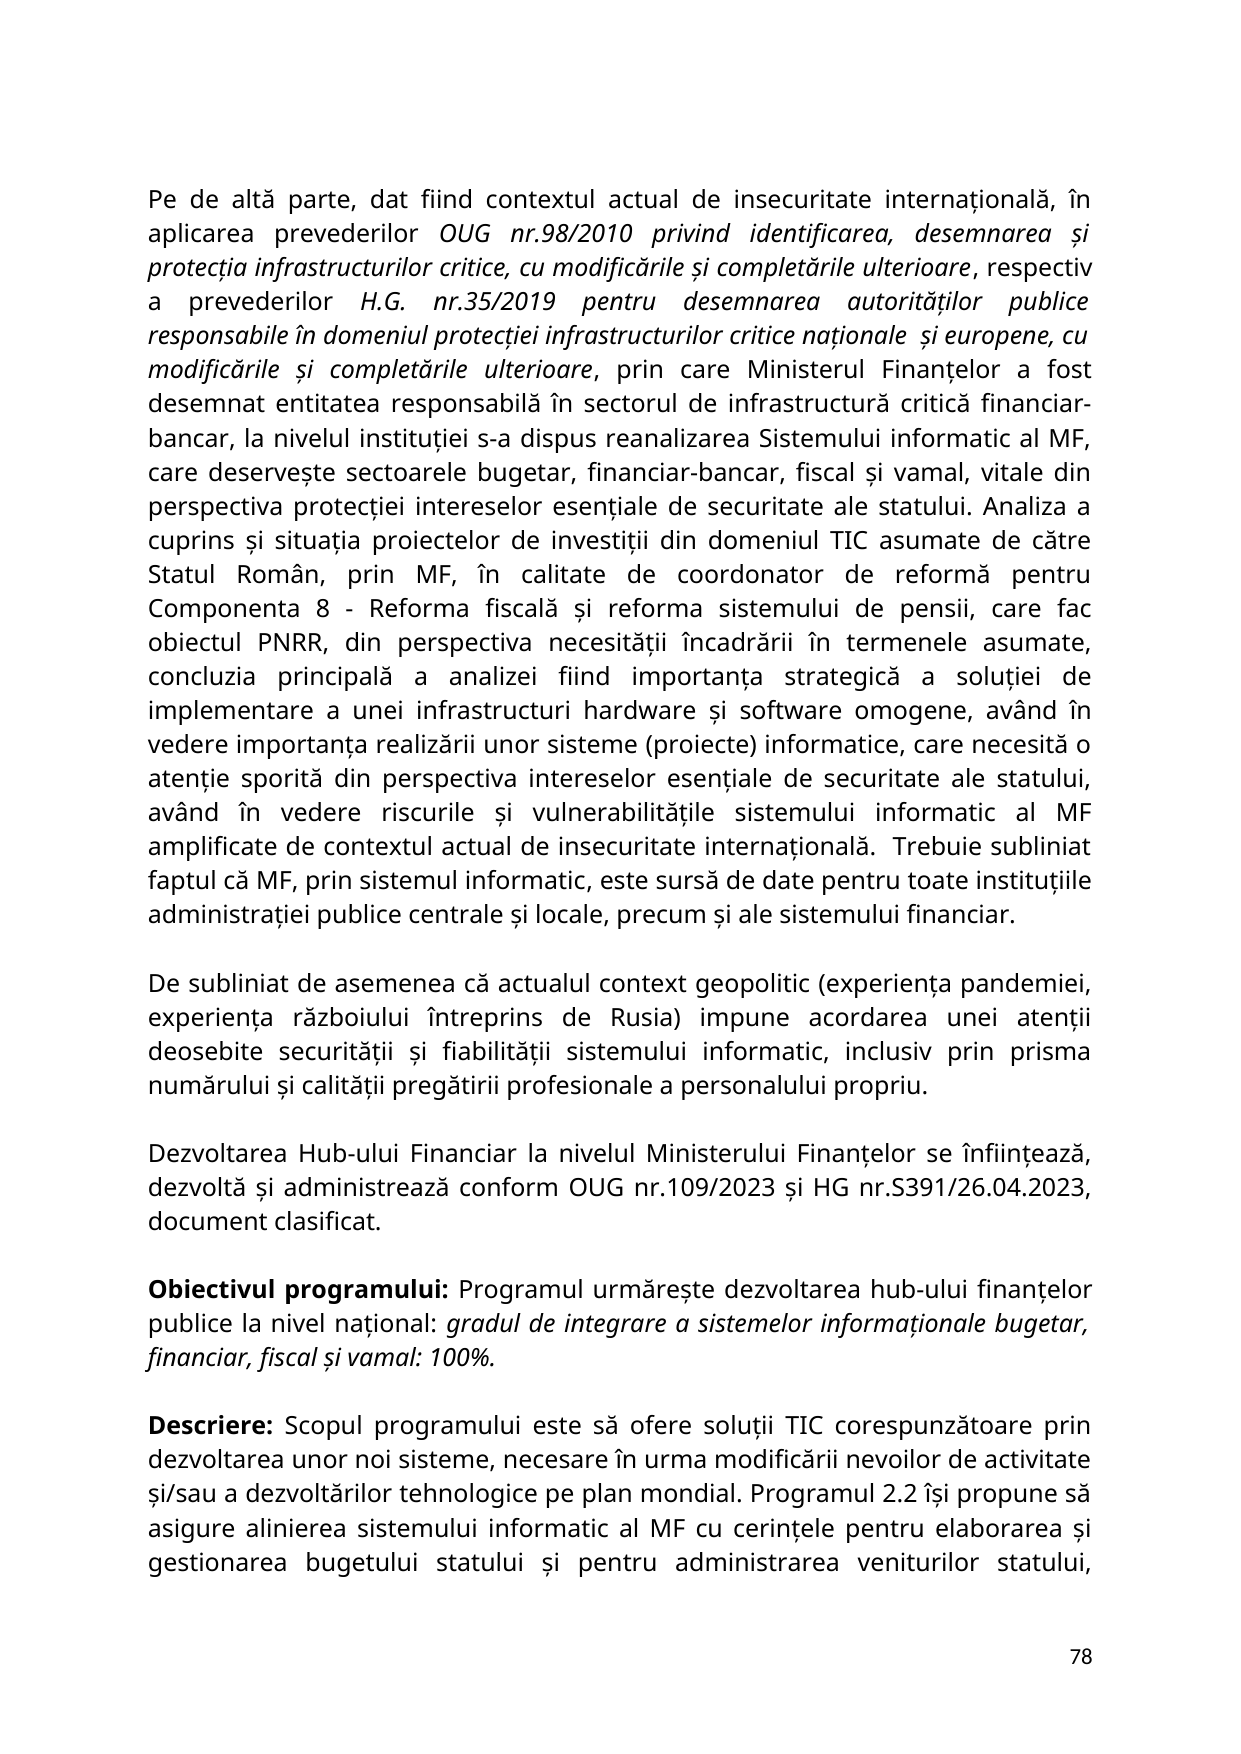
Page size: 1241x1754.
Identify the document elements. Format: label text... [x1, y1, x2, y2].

text Dezvoltarea Hub-ului Financiar la nivelul Ministerului Finanțelor se înființează, dezvoltă și administrează conform OUG nr.109/2023 și HG nr.S391/26.04.2023, document clasificat. [148, 1136, 1092, 1238]
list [148, 1408, 1092, 1578]
text De subliniat de asemenea că actualul context geopolitic (experiența pandemiei, experiența războiului întreprins de Rusia) impune acordarea unei atenții deosebite securității și fiabilității sistemului informatic, inclusiv prin prisma numărului și calității pregătirii profesionale a personalului propriu. [148, 965, 1092, 1101]
text Pe de altă parte, dat fiind contextul actual de insecuritate internațională, în aplicarea prevederilor OUG nr.98/2010 privind identificarea, desemnarea și protecția infrastructurilor critice, cu modificările și completările ulterioare, respectiv a prevederilor H.G. nr.35/2019 pentru desemnarea autorităților publice responsabile în domeniul protecției infrastructurilor critice naționale și europene, cu modificările și completările ulterioare, prin care Ministerul Finanțelor a fost desemnat entitatea responsabilă în sectorul de infrastructură critică financiar-bancar, la nivelul instituției s-a dispus reanalizarea Sistemului informatic al MF, care deservește sectoarele bugetar, financiar-bancar, fiscal și vamal, vitale din perspectiva protecției intereselor esențiale de securitate ale statului. Analiza a cuprins și situația proiectelor de investiții din domeniul TIC asumate de către Statul Român, prin MF, în calitate de coordonator de reformă pentru Componenta 8 - Reforma fiscală și reforma sistemului de pensii, care fac obiectul PNRR, din perspectiva necesității încadrării în termenele asumate, concluzia principală a analizei fiind importanța strategică a soluției de implementare a unei infrastructuri hardware și software omogene, având în vedere importanța realizării unor sisteme (proiecte) informatice, care necesită o atenție sporită din perspectiva intereselor esențiale de securitate ale statului, având în vedere riscurile și vulnerabilitățile sistemului informatic al MF amplificate de contextul actual de insecuritate internațională. Trebuie subliniat faptul că MF, prin sistemul informatic, este sursă de date pentru toate instituțiile administrației publice centrale și locale, precum și ale sistemului financiar. [148, 182, 1092, 931]
list Obiectivul programului: Programul urmărește dezvoltarea hub-ului finanţelor publice la nivel naţional: gradul de integrare a sistemelor informaţionale bugetar, financiar, fiscal și vamal: 100%. [148, 1272, 1092, 1374]
